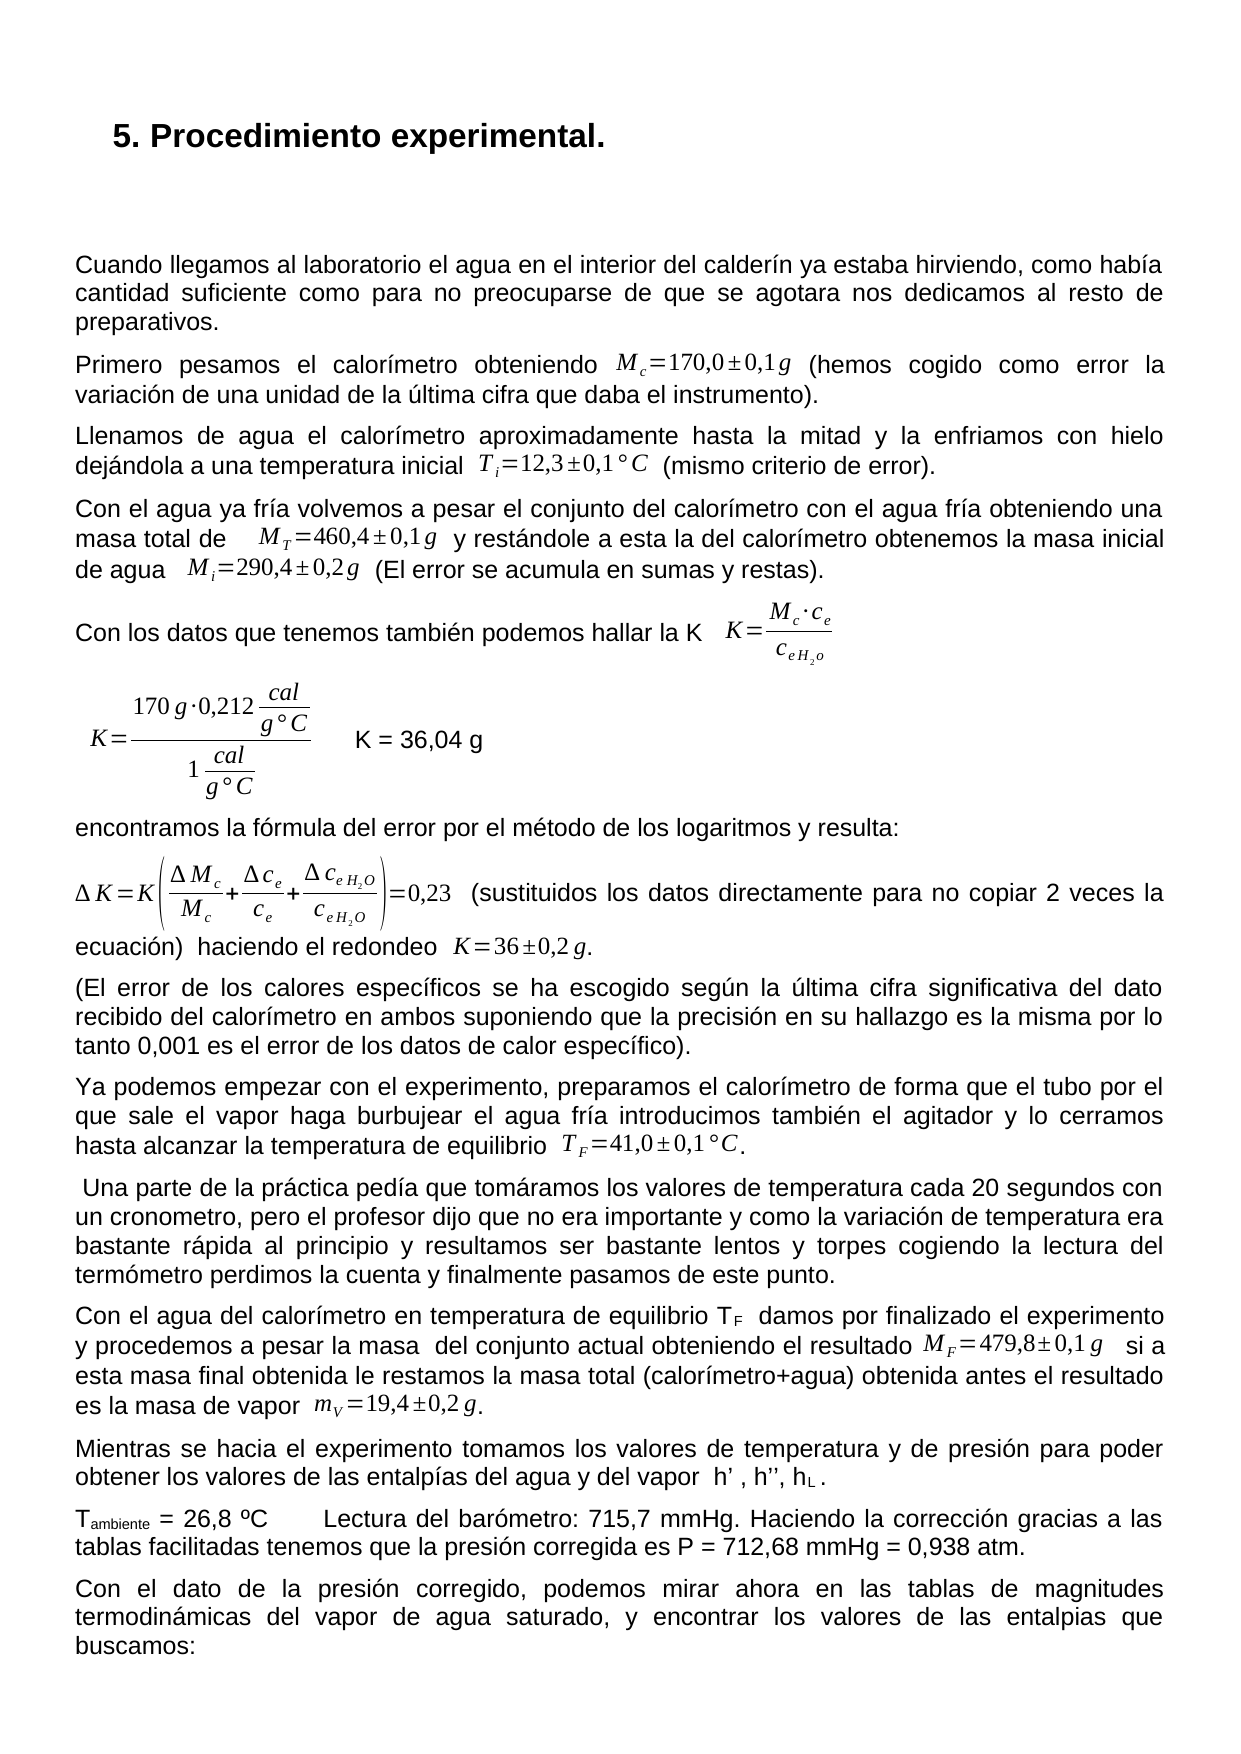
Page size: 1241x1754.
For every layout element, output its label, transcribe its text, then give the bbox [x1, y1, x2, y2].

text Cuando llegamos al laboratorio el agua en el interior del calderín ya estaba hirviendo, como había cantidad suficiente como para no preocuparse de que se agotara nos dedicamos al resto de preparativos. [75, 250, 1165, 336]
text Mientras se hacia el experimento tomamos los valores de temperatura y de presión para poder obtener los valores de las entalpías del agua y del vapor h’ , h’’, hL . [75, 1433, 1165, 1491]
text (El error de los calores específicos se ha escogido según la última cifra significativa del dato recibido del calorímetro en ambos suponiendo que la precisión en su hallazgo es la misma por lo tanto 0,001 es el error de los datos de calor específico). [75, 973, 1165, 1059]
text Una parte de la práctica pedía que tomáramos los valores de temperatura cada 20 segundos con un cronometro, pero el profesor dijo que no era importante y como la variación de temperatura era bastante rápida al principio y resultamos ser bastante lentos y torpes cogiendo la lectura del termómetro perdimos la cuenta y finalmente pasamos de este punto. [75, 1173, 1165, 1288]
text K = 36,04 g [75, 679, 1165, 800]
text Primero pesamos el calorímetro obteniendo (hemos cogido como error la variación de una unidad de la última cifra que daba el instrumento). [75, 348, 1165, 408]
text Ya podemos empezar con el experimento, preparamos el calorímetro de forma que el tubo por el que sale el vapor haga burbujear el agua fría introducimos también el agitador y lo cerramos hasta alcanzar la temperatura de equilibrio . [75, 1072, 1165, 1161]
text encontramos la fórmula del error por el método de los logaritmos y resulta: [75, 813, 1165, 841]
text Tambiente = 26,8 ºC Lectura del barómetro: 715,7 mmHg. Haciendo la corrección gracias a las tablas facilitadas tenemos que la presión corregida es P = 712,68 mmHg = 0,938 atm. [75, 1503, 1165, 1561]
text Con el dato de la presión corregido, podemos mirar ahora en las tablas de magnitudes termodinámicas del vapor de agua saturado, y encontrar los valores de las entalpias que buscamos: [75, 1573, 1165, 1660]
text Llenamos de agua el calorímetro aproximadamente hasta la mitad y la enfriamos con hielo dejándola a una temperatura inicial (mismo criterio de error). [75, 421, 1165, 481]
text (sustituidos los datos directamente para no copiar 2 veces la ecuación) haciendo el redondeo . [75, 854, 1165, 961]
list Procedimiento experimental. [112, 116, 1165, 155]
text Con los datos que tenemos también podemos hallar la K [75, 598, 1165, 666]
text Con el agua del calorímetro en temperatura de equilibrio TF damos por finalizado el experimento y procedemos a pesar la masa del conjunto actual obteniendo el resultado si a esta masa final obtenida le restamos la masa total (calorímetro+agua) obtenida antes el resultado es la masa de vapor . [75, 1301, 1165, 1421]
text Con el agua ya fría volvemos a pesar el conjunto del calorímetro con el agua fría obteniendo una masa total de y restándole a esta la del calorímetro obtenemos la masa inicial de agua (El error se acumula en sumas y restas). [75, 494, 1165, 585]
